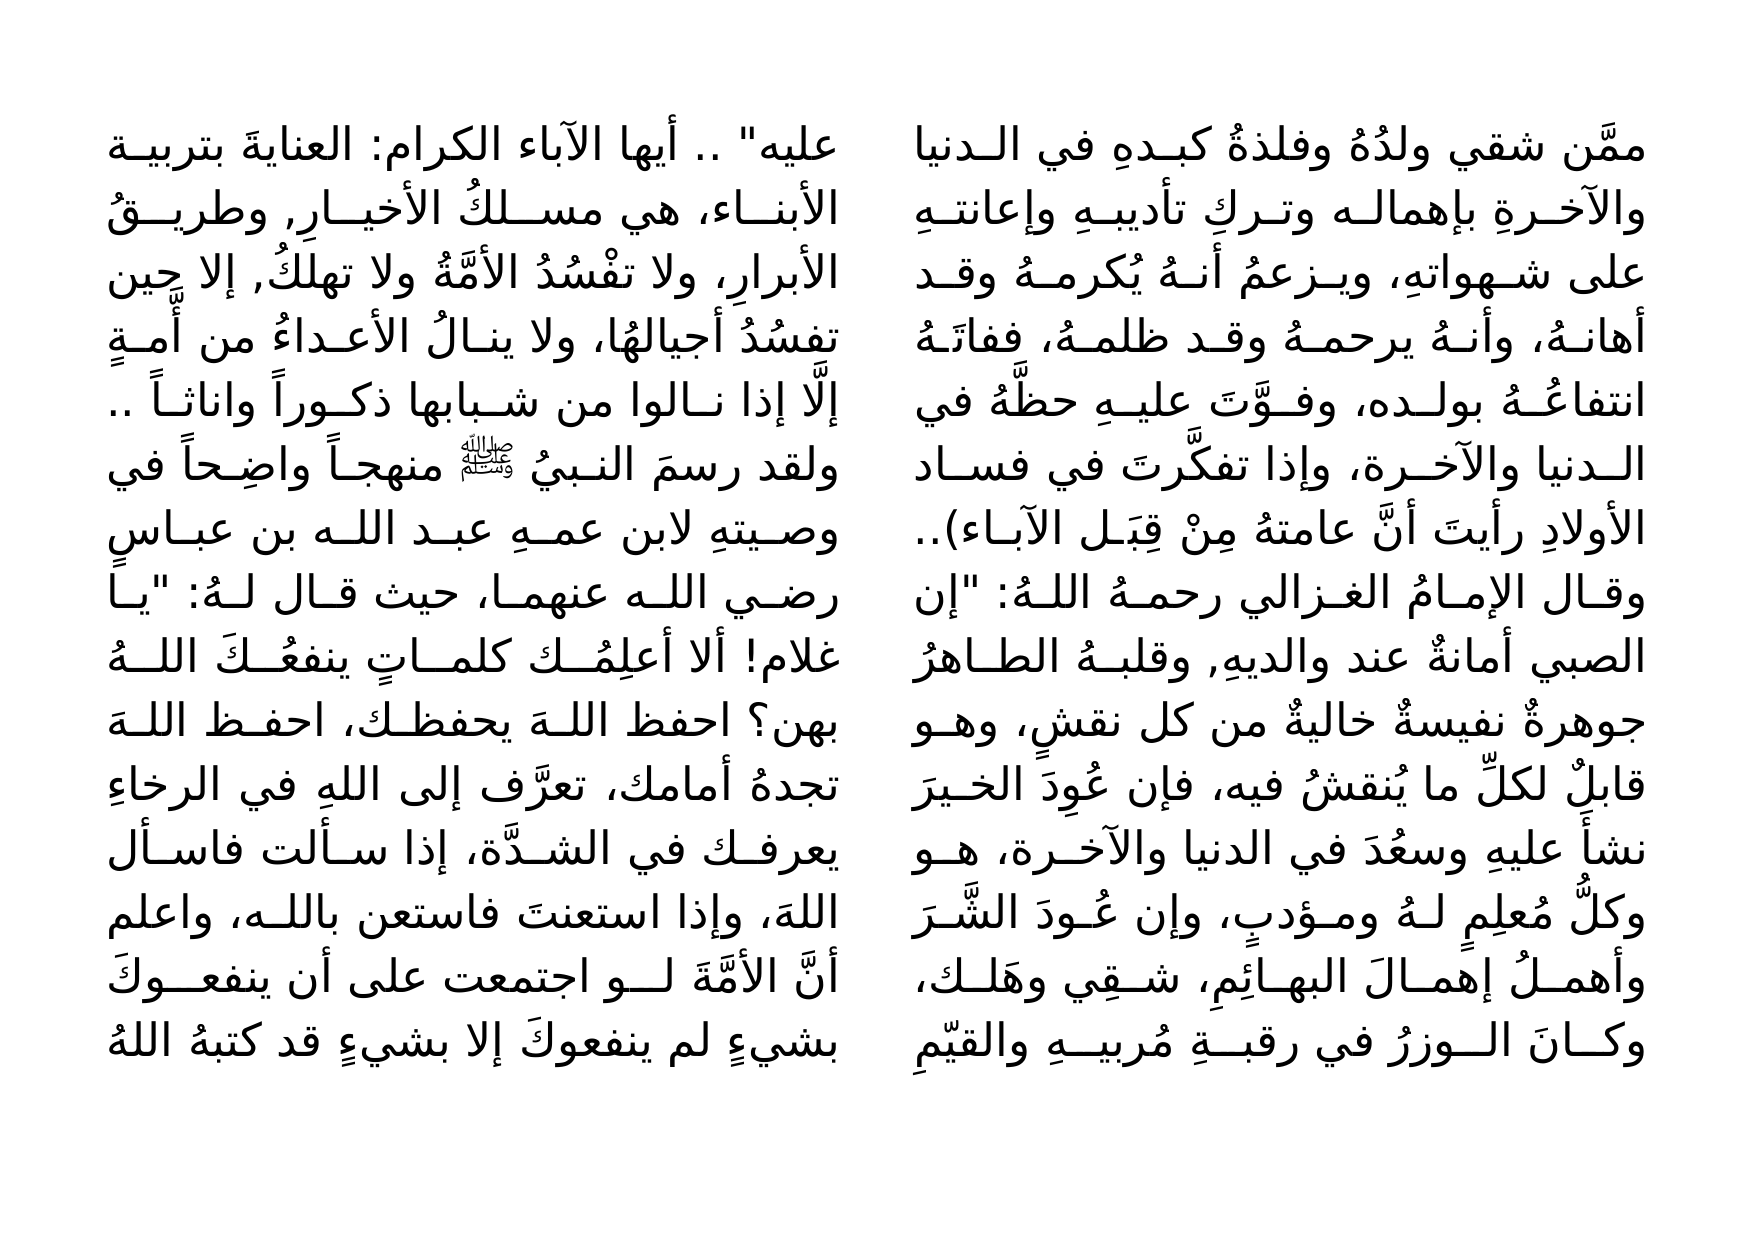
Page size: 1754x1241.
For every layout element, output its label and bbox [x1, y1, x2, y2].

text [106, 118, 840, 1067]
text [914, 118, 1648, 1067]
